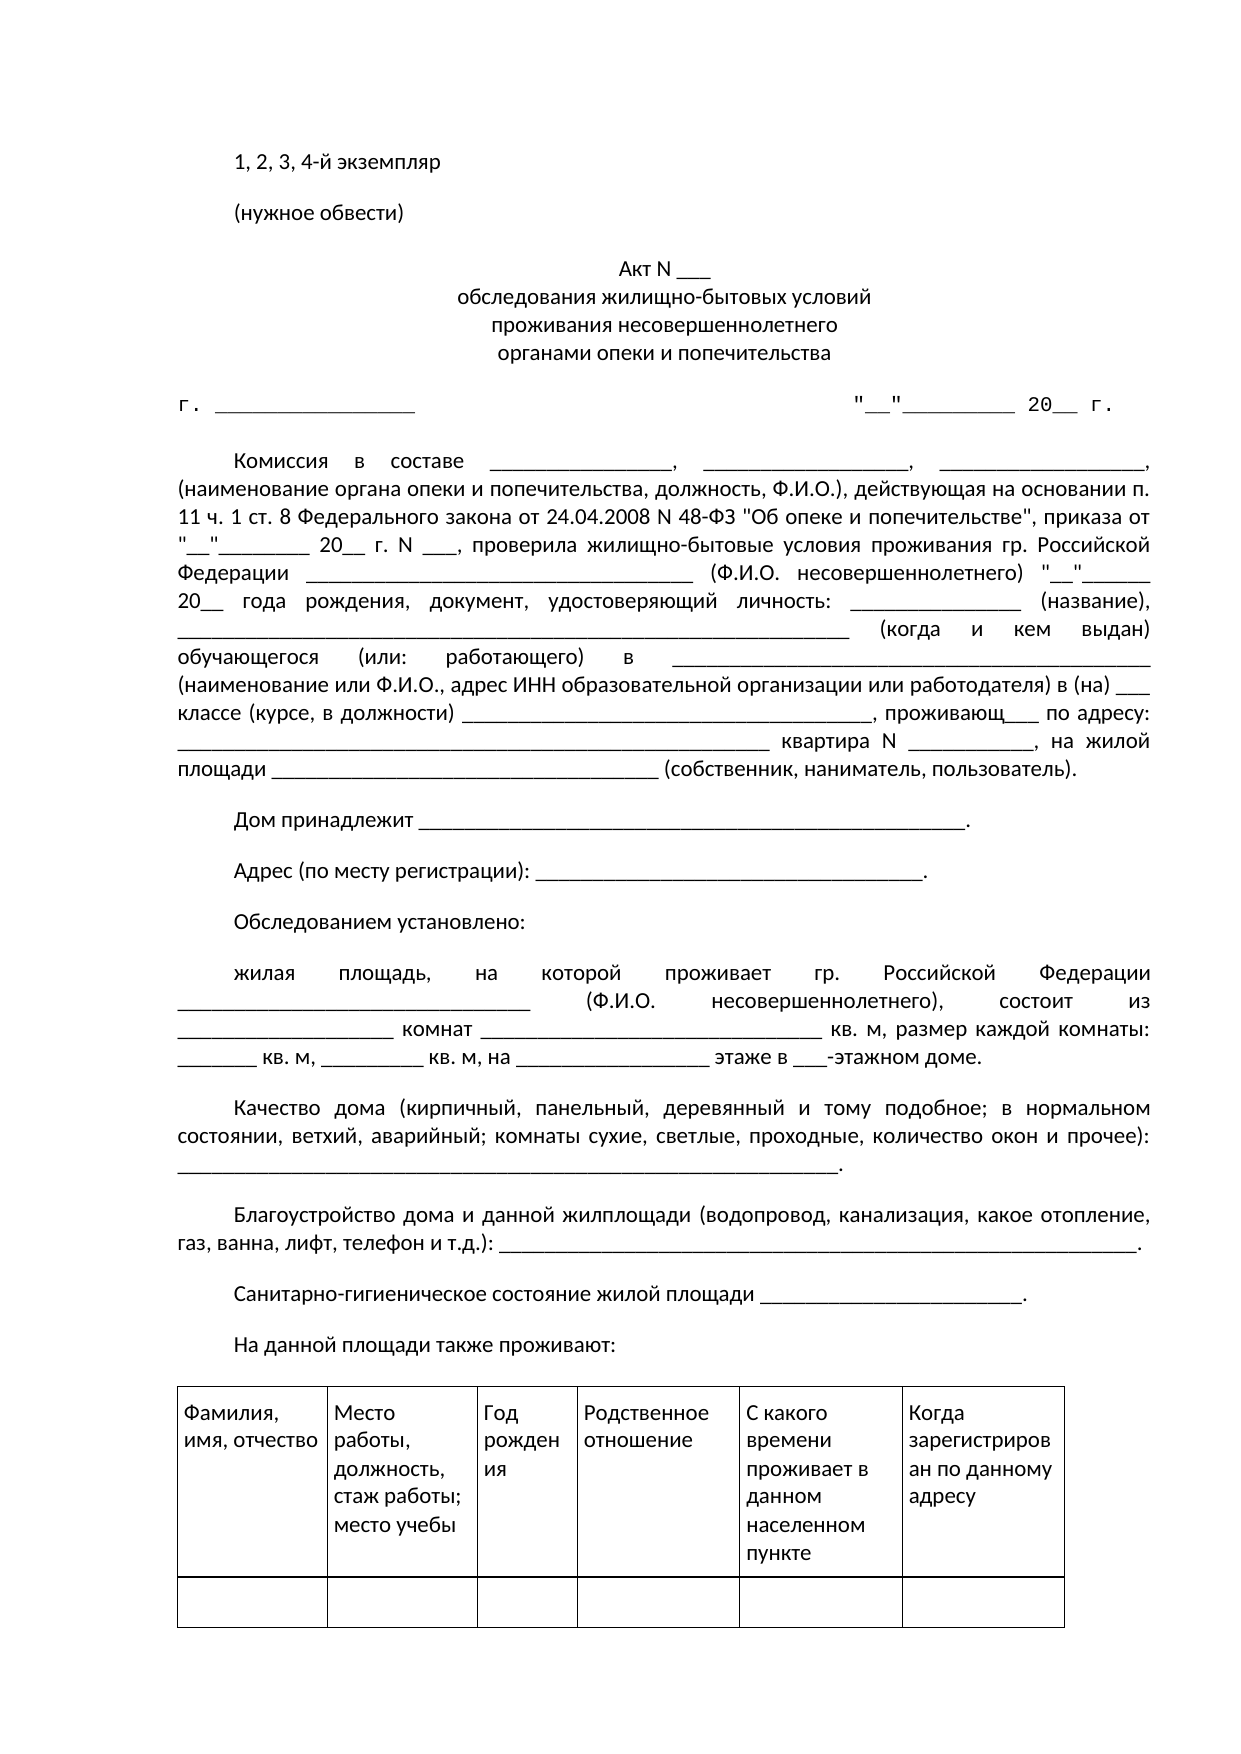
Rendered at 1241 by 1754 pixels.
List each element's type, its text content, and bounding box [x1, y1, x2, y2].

text На данной площади также проживают: [177, 1330, 1152, 1358]
text Санитарно-гигиеническое состояние жилой площади _______________________. [177, 1279, 1152, 1307]
table_cell [903, 1578, 1064, 1627]
table_cell [740, 1578, 902, 1627]
text (нужное обвести) [177, 198, 1152, 226]
table_header Место работы, должность, стаж работы; место учебы [328, 1387, 477, 1576]
text Дом принадлежит ________________________________________________. [177, 805, 1152, 833]
table_cell [478, 1578, 577, 1627]
table_cell [328, 1578, 477, 1627]
text обследования жилищно-бытовых условий [177, 282, 1152, 310]
table_header Родственное отношение [578, 1387, 739, 1576]
text Адрес (по месту регистрации): __________________________________. [177, 856, 1152, 884]
table_header С какого времени проживает в данном населенном пункте [740, 1387, 902, 1576]
text Качество дома (кирпичный, панельный, деревянный и тому подобное; в нормальном состоянии, ветхий, аварийный; комнаты сухие, светлые, проходные, количество окон и прочее): __________________________________________________________. [177, 1093, 1152, 1177]
text жилая площадь, на которой проживает гр. Российской Федерации _______________________________ (Ф.И.О. несовершеннолетнего), состоит из ___________________ комнат ______________________________ кв. м, размер каждой комнаты: _______ кв. м, _________ кв. м, на _________________ этаже в ___-этажном доме. [177, 958, 1152, 1070]
text 1, 2, 3, 4-й экземпляр [177, 147, 1152, 175]
text Обследованием установлено: [177, 907, 1152, 935]
text Акт N ___ [177, 254, 1152, 282]
text г. ________________ "__"_________ 20__ г. [177, 394, 1152, 418]
text Комиссия в составе ________________, __________________, __________________, (наименование органа опеки и попечительства, должность, Ф.И.О.), действующая на основании п. 11 ч. 1 ст. 8 Федерального закона от 24.04.2008 N 48-ФЗ "Об опеке и попечительстве", приказа от "__"________ 20__ г. N ___, проверила жилищно-бытовые условия проживания гр. Российской Федерации __________________________________ (Ф.И.О. несовершеннолетнего) "__"______ 20__ года рождения, документ, удостоверяющий личность: _______________ (название), ___________________________________________________________ (когда и кем выдан) обучающегося (или: работающего) в __________________________________________ (наименование или Ф.И.О., адрес ИНН образовательной организации или работодателя) в (на) ___ классе (курсе, в должности) ____________________________________, проживающ___ по адресу: ____________________________________________________ квартира N ___________, на жилой площади __________________________________ (собственник, наниматель, пользователь). [177, 446, 1152, 782]
table_cell [178, 1578, 327, 1627]
text Благоустройство дома и данной жилплощади (водопровод, канализация, какое отопление, газ, ванна, лифт, телефон и т.д.): ________________________________________________________. [177, 1200, 1152, 1256]
text органами опеки и попечительства [177, 338, 1152, 366]
table_header Когда зарегистрирован по данному адресу [903, 1387, 1064, 1576]
text проживания несовершеннолетнего [177, 310, 1152, 338]
table_header Год рождения [478, 1387, 577, 1576]
table_cell [578, 1578, 739, 1627]
table_header Фамилия, имя, отчество [178, 1387, 327, 1576]
